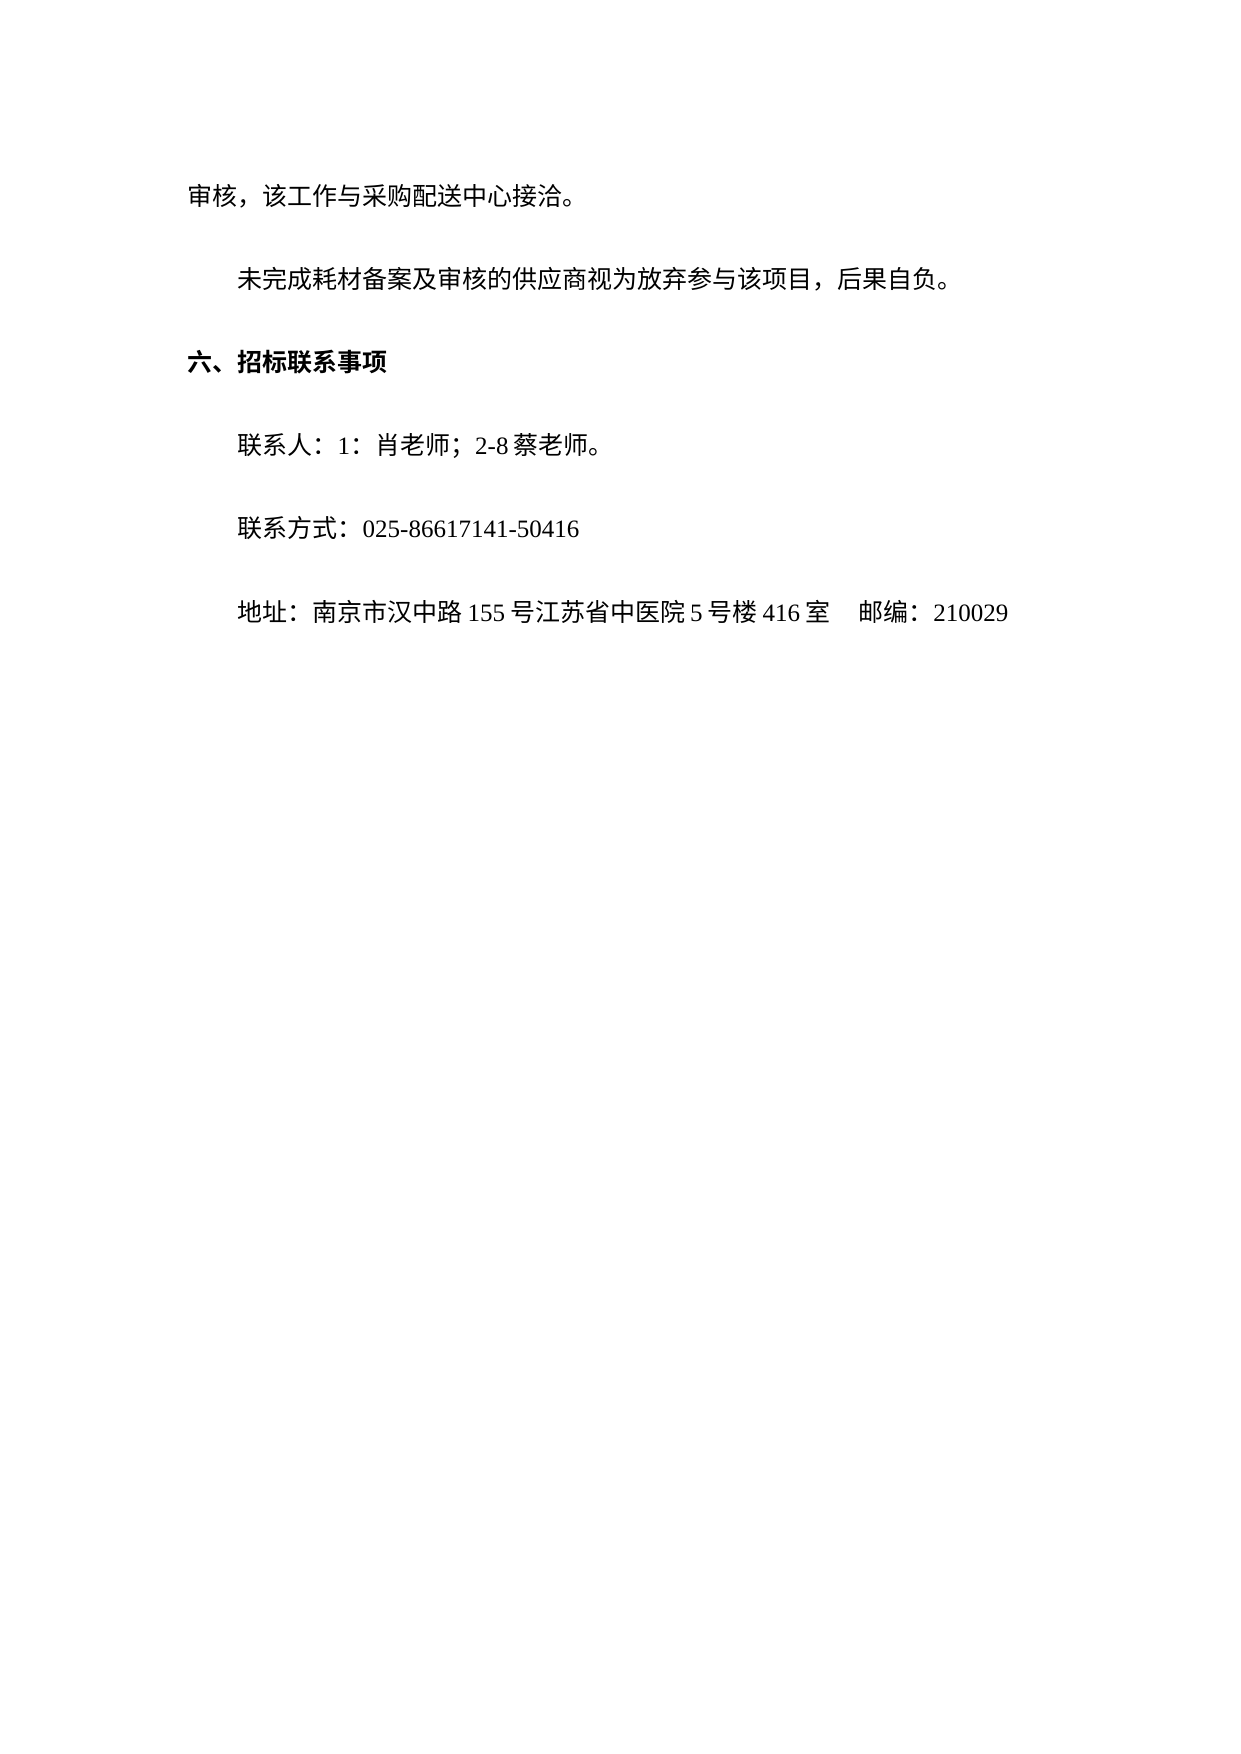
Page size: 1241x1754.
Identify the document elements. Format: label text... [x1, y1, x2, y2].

text 联系方式：025-86617141-50416 [187, 494, 1053, 559]
text 联系人：1：肖老师；2-8蔡老师。 [187, 411, 1053, 476]
text 地址：南京市汉中路155号江苏省中医院5号楼416室 邮编：210029 [187, 578, 1053, 643]
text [187, 162, 1053, 227]
text 未完成耗材备案及审核的供应商视为放弃参与该项目，后果自负。 [187, 245, 1053, 310]
text 六、招标联系事项 [187, 328, 1053, 393]
